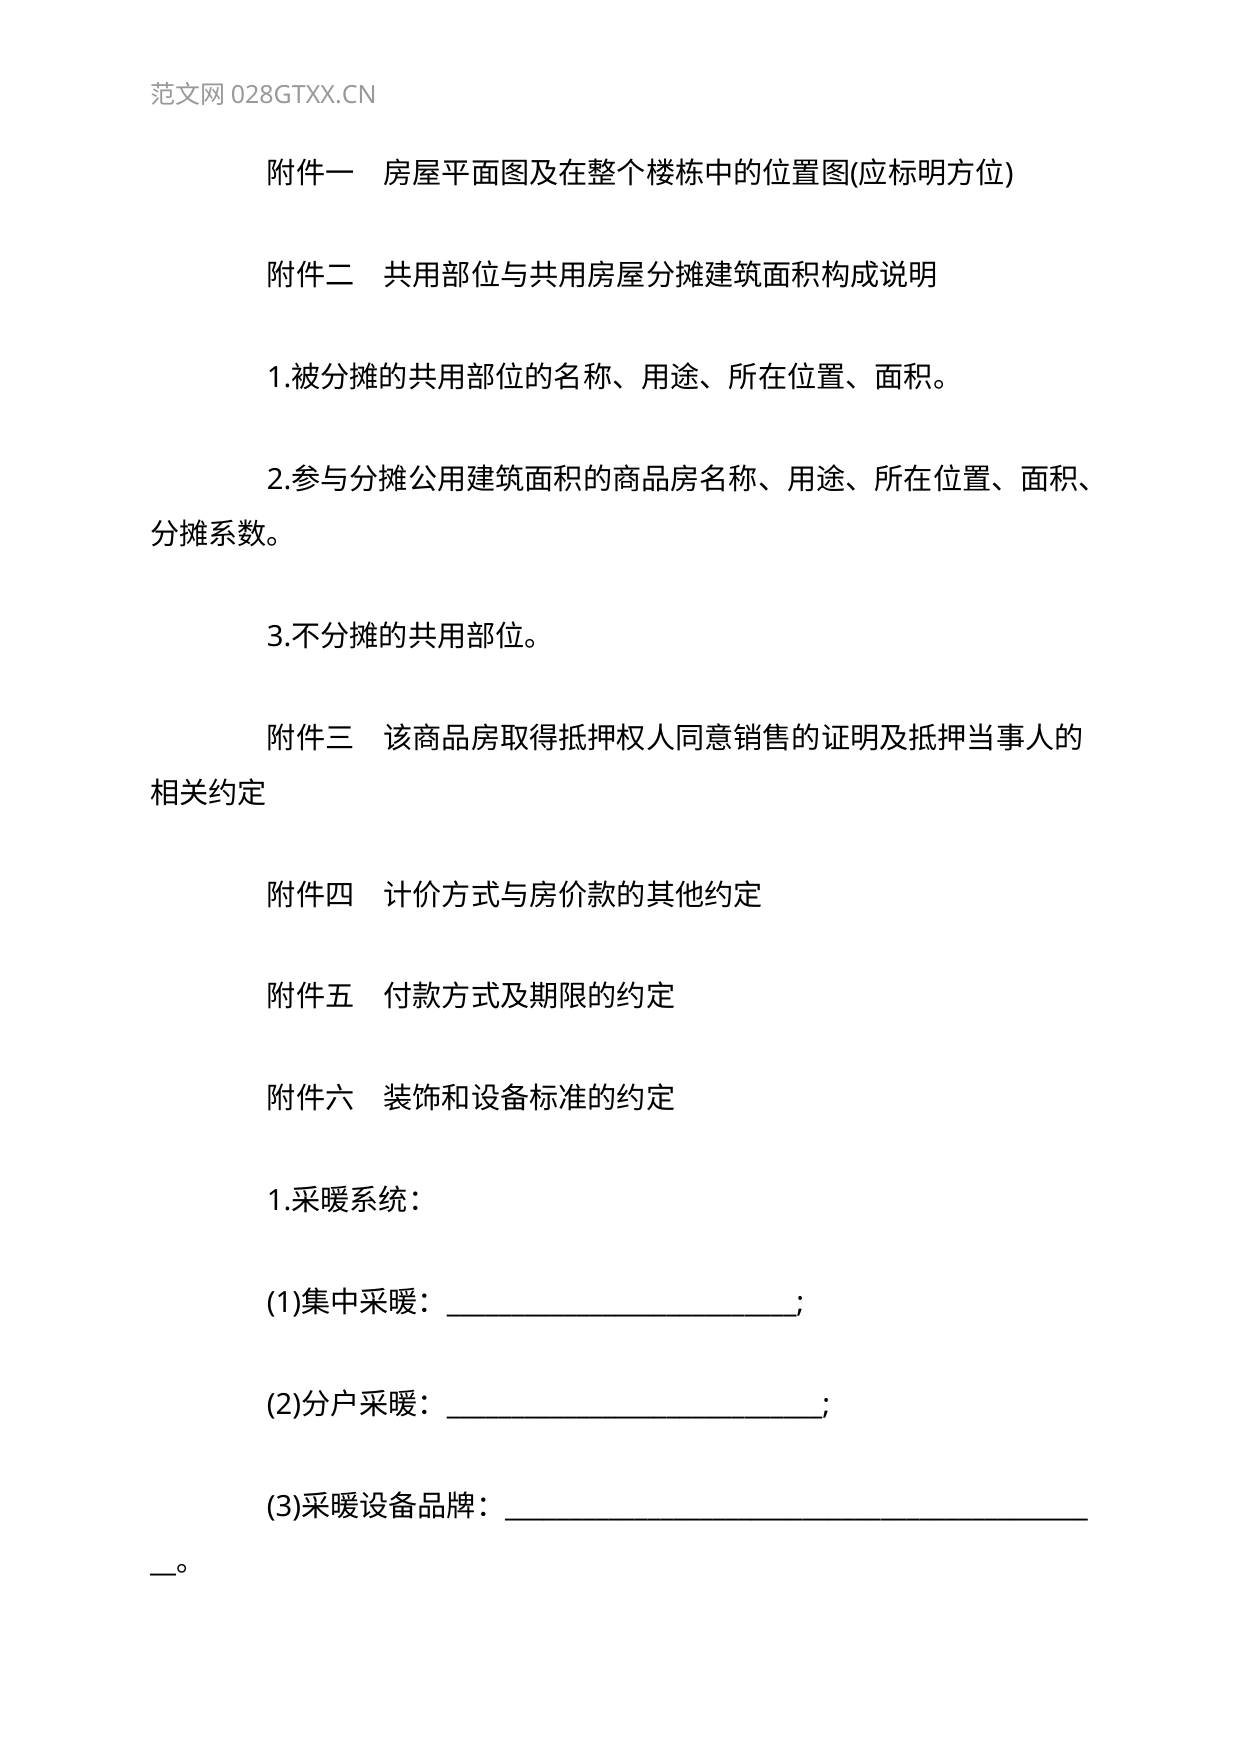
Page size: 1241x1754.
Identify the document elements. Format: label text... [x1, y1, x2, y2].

text (3)采暖设备品牌：_______________________________________________。 [150, 1482, 1090, 1580]
text (2)分户采暖：_____________________________; [150, 1380, 1090, 1423]
text 附件一 房屋平面图及在整个楼栋中的位置图(应标明方位) [150, 150, 1090, 192]
text 附件五 付款方式及期限的约定 [150, 973, 1090, 1015]
text (1)集中采暖：___________________________; [150, 1278, 1090, 1321]
text 附件三 该商品房取得抵押权人同意销售的证明及抵押当事人的相关约定 [150, 714, 1090, 812]
text 附件四 计价方式与房价款的其他约定 [150, 871, 1090, 913]
text 附件二 共用部位与共用房屋分摊建筑面积构成说明 [150, 252, 1090, 294]
text 附件六 装饰和设备标准的约定 [150, 1075, 1090, 1117]
text 3.不分摊的共用部位。 [150, 612, 1090, 655]
text 2.参与分摊公用建筑面积的商品房名称、用途、所在位置、面积、分摊系数。 [150, 456, 1090, 553]
text 1.采暖系统： [150, 1176, 1090, 1219]
text 1.被分摊的共用部位的名称、用途、所在位置、面积。 [150, 354, 1090, 396]
